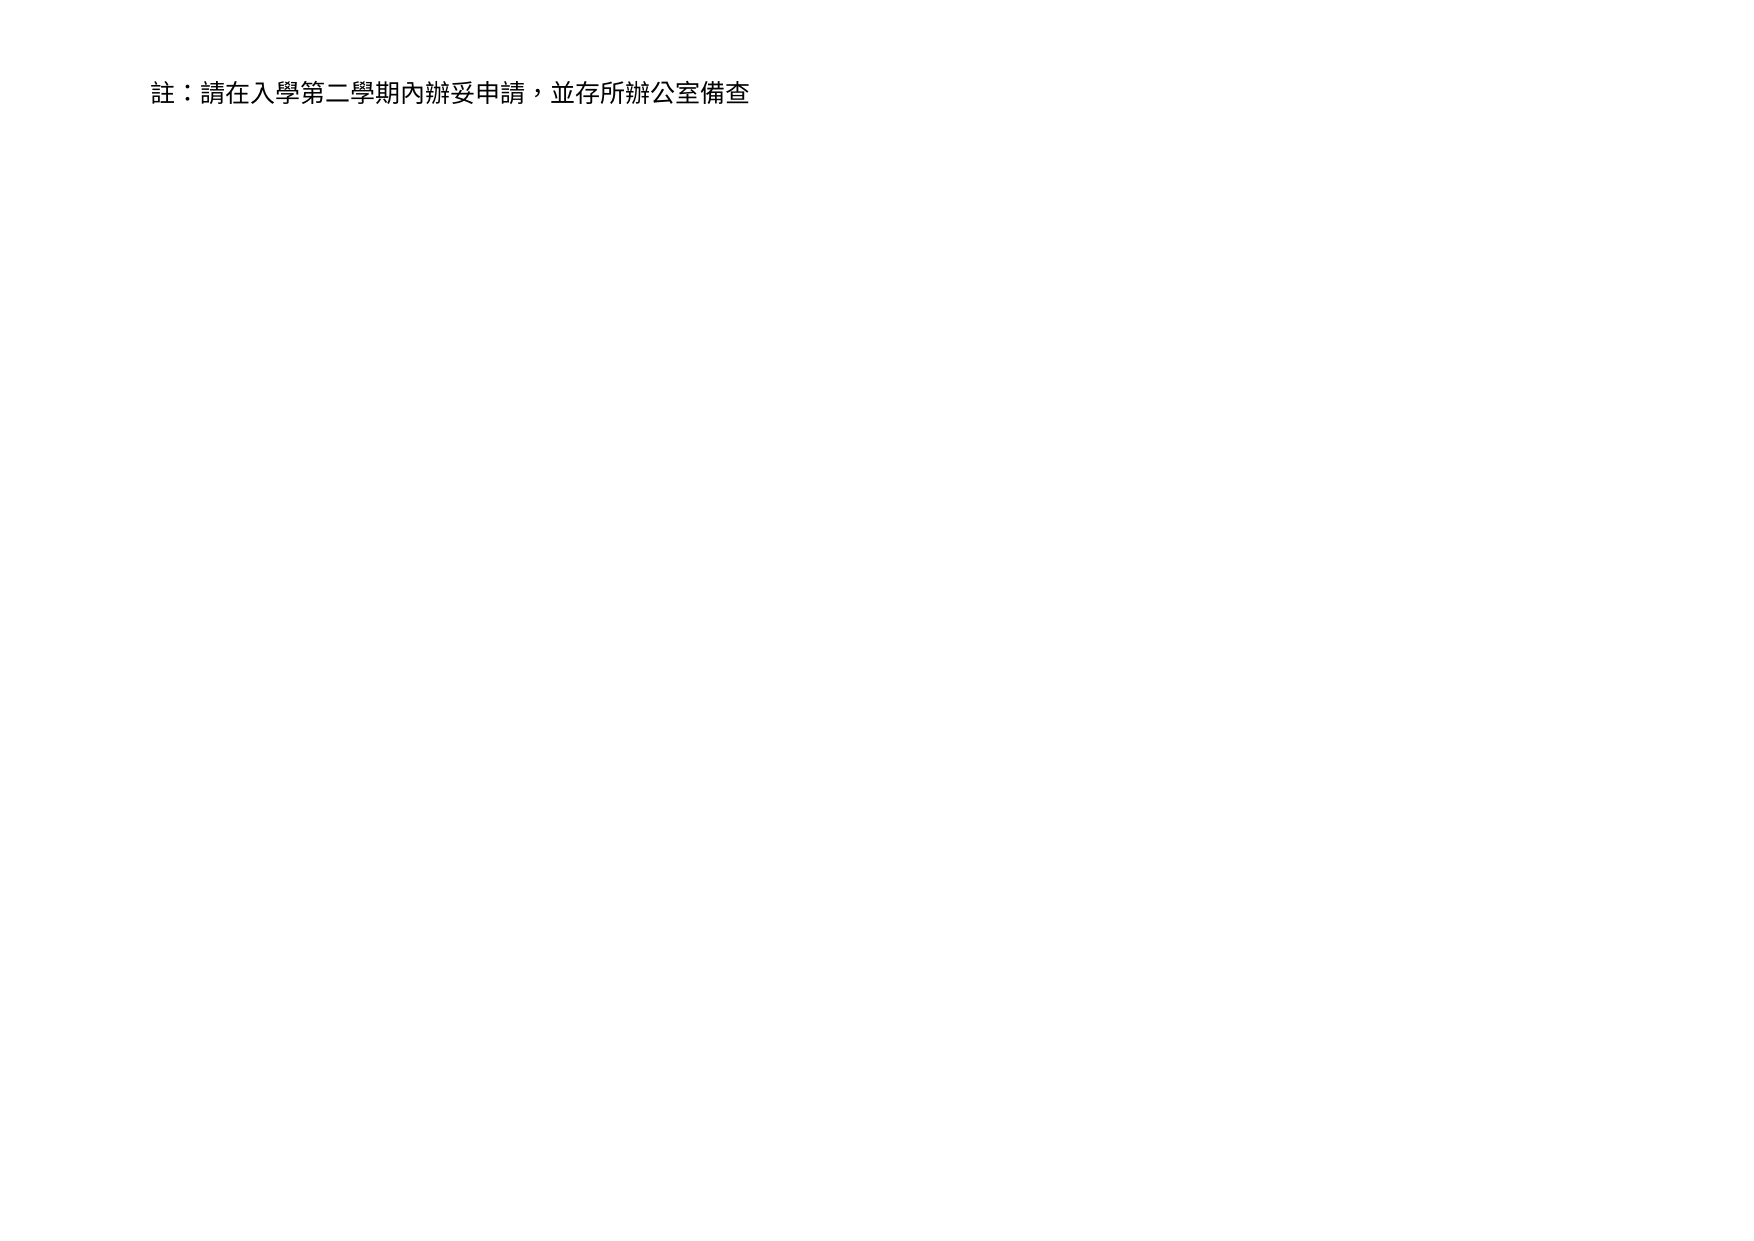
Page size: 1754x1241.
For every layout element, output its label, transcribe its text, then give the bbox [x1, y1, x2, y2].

text 註：請在入學第二學期內辦妥申請，並存所辦公室備查 [150, 73, 1604, 110]
